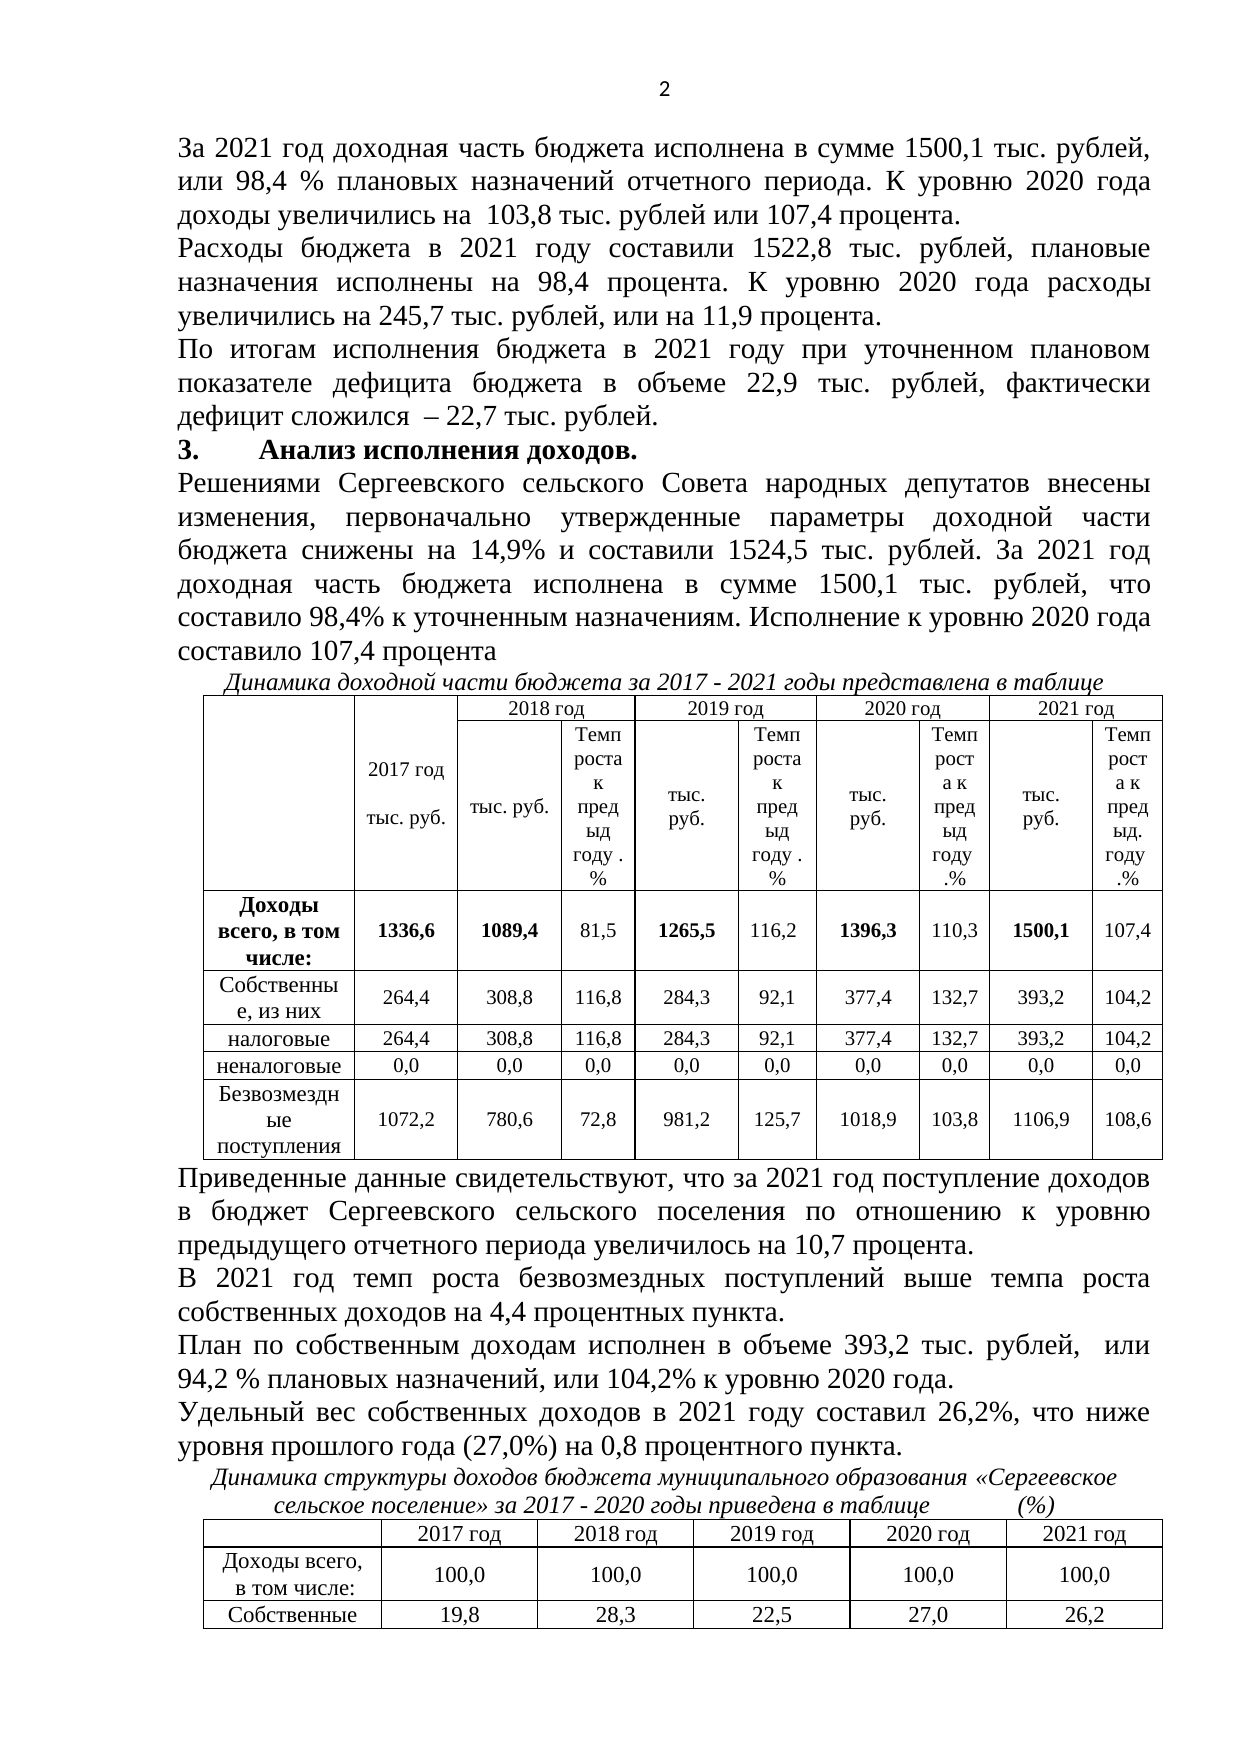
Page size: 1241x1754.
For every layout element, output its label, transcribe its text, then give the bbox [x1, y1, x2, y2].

text Удельный вес собственных доходов в 2021 году составил 26,2%, что ниже уровня прошлого года (27,0%) на 0,8 процентного пункта. [177, 1394, 1152, 1462]
table_cell 1018,9 [817, 1080, 919, 1159]
table_cell 0,0 [1093, 1052, 1162, 1078]
table_cell 1089,4 [458, 891, 561, 970]
table_header 2020 год [851, 1520, 1006, 1546]
table_cell Собственные, из них [204, 971, 354, 1024]
text За 2021 год доходная часть бюджета исполнена в сумме 1500,1 тыс. рублей, или 98,4 % плановых назначений отчетного периода. К уровню 2020 года доходы увеличились на 103,8 тыс. рублей или 107,4 процента. [177, 130, 1152, 231]
table_cell 104,2 [1093, 1025, 1162, 1051]
table_cell 92,1 [739, 971, 816, 1024]
table_cell 100,0 [538, 1548, 693, 1600]
table_cell 116,8 [562, 1025, 634, 1051]
table_cell 0,0 [355, 1052, 457, 1078]
table_cell Темп роста к предыд году .% [562, 721, 634, 890]
table_cell 1265,5 [636, 891, 738, 970]
table_header 2018 год [458, 696, 634, 720]
table_cell 377,4 [817, 971, 919, 1024]
table_cell 125,7 [739, 1080, 816, 1159]
table_cell Безвозмездные поступления [204, 1080, 354, 1159]
table_header 2020 год [817, 696, 989, 720]
text В 2021 год темп роста безвозмездных поступлений выше темпа роста собственных доходов на 4,4 процентных пункта. [177, 1260, 1152, 1327]
table_cell неналоговые [204, 1052, 354, 1078]
table_cell 19,8 [382, 1601, 537, 1628]
table_cell 22,5 [694, 1601, 849, 1628]
table_cell 27,0 [851, 1601, 1006, 1628]
table_cell 0,0 [920, 1052, 989, 1078]
table_cell 100,0 [851, 1548, 1006, 1600]
table_cell 1500,1 [990, 891, 1092, 970]
table_cell 116,8 [562, 971, 634, 1024]
table_cell 0,0 [739, 1052, 816, 1078]
table_cell 132,7 [920, 971, 989, 1024]
table_cell 0,0 [458, 1052, 561, 1078]
table_cell 92,1 [739, 1025, 816, 1051]
text Решениями Сергеевского сельского Совета народных депутатов внесены изменения, первоначально утвержденные параметры доходной части бюджета снижены на 14,9% и составили 1524,5 тыс. рублей. За 2021 год доходная часть бюджета исполнена в сумме 1500,1 тыс. рублей, что составило 98,4% к уточненным назначениям. Исполнение к уровню 2020 года составило 107,4 процента [177, 465, 1152, 667]
table_cell 1396,3 [817, 891, 919, 970]
table_cell 0,0 [636, 1052, 738, 1078]
table_cell 264,4 [355, 1025, 457, 1051]
table_cell тыс. руб. [990, 721, 1092, 890]
table_cell 284,3 [636, 1025, 738, 1051]
table_cell 132,7 [920, 1025, 989, 1051]
table_cell 0,0 [562, 1052, 634, 1078]
table_cell 116,2 [739, 891, 816, 970]
table_header 2017 год тыс. руб. [355, 696, 457, 890]
table_cell 107,4 [1093, 891, 1162, 970]
table_cell Темп роста к предыд году .% [739, 721, 816, 890]
table_cell 0,0 [990, 1052, 1092, 1078]
table_cell 284,3 [636, 971, 738, 1024]
table_cell 100,0 [694, 1548, 849, 1600]
table_cell 377,4 [817, 1025, 919, 1051]
table_header 2021 год [1007, 1520, 1162, 1546]
table_cell тыс. руб. [636, 721, 738, 890]
text По итогам исполнения бюджета в 2021 году при уточненном плановом показателе дефицита бюджета в объеме 22,9 тыс. рублей, фактически дефицит сложился – 22,7 тыс. рублей. [177, 331, 1152, 432]
table_cell 104,2 [1093, 971, 1162, 1024]
table_header 2018 год [538, 1520, 693, 1546]
text План по собственным доходам исполнен в объеме 393,2 тыс. рублей, или 94,2 % плановых назначений, или 104,2% к уровню 2020 года. [177, 1327, 1152, 1394]
table_cell Темп роста к предыд. году .% [1093, 721, 1162, 890]
table_cell тыс. руб. [817, 721, 919, 890]
table_cell 72,8 [562, 1080, 634, 1159]
table_cell 28,3 [538, 1601, 693, 1628]
table_header [204, 1520, 381, 1546]
table_cell 1072,2 [355, 1080, 457, 1159]
table_cell 81,5 [562, 891, 634, 970]
table_header 2021 год [990, 696, 1162, 720]
table_cell 103,8 [920, 1080, 989, 1159]
table_cell 393,2 [990, 1025, 1092, 1051]
text Расходы бюджета в 2021 году составили 1522,8 тыс. рублей, плановые назначения исполнены на 98,4 процента. К уровню 2020 года расходы увеличились на 245,7 тыс. рублей, или на 11,9 процента. [177, 231, 1152, 331]
table_header [204, 696, 354, 890]
table_cell 981,2 [636, 1080, 738, 1159]
table_cell Доходы всего, в том числе: [204, 1548, 381, 1600]
table_cell 1106,9 [990, 1080, 1092, 1159]
table_cell Доходы всего, в том числе: [204, 891, 354, 970]
table_cell 1336,6 [355, 891, 457, 970]
table_cell тыс. руб. [458, 721, 561, 890]
table_cell 26,2 [1007, 1601, 1162, 1628]
table_cell 308,8 [458, 971, 561, 1024]
table_cell 0,0 [817, 1052, 919, 1078]
table_cell 110,3 [920, 891, 989, 970]
table_cell 264,4 [355, 971, 457, 1024]
list Анализ исполнения доходов. [177, 432, 1152, 465]
table_cell 308,8 [458, 1025, 561, 1051]
table_cell 100,0 [382, 1548, 537, 1600]
table_cell 100,0 [1007, 1548, 1162, 1600]
table_header 2019 год [694, 1520, 849, 1546]
text Динамика доходной части бюджета за 2017 - 2021 годы представлена в таблице [177, 667, 1152, 695]
text Приведенные данные свидетельствуют, что за 2021 год поступление доходов в бюджет Сергеевского сельского поселения по отношению к уровню предыдущего отчетного периода увеличилось на 10,7 процента. [177, 1160, 1152, 1260]
table_cell налоговые [204, 1025, 354, 1051]
table_header 2017 год [382, 1520, 537, 1546]
table_cell 780,6 [458, 1080, 561, 1159]
text Динамика структуры доходов бюджета муниципального образования «Сергеевское сельское поселение» за 2017 - 2020 годы приведена в таблице (%) [177, 1462, 1152, 1519]
table_cell Темп роста к предыд году .% [920, 721, 989, 890]
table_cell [204, 1601, 381, 1628]
table_header 2019 год [636, 696, 816, 720]
table_cell 108,6 [1093, 1080, 1162, 1159]
table_cell 393,2 [990, 971, 1092, 1024]
